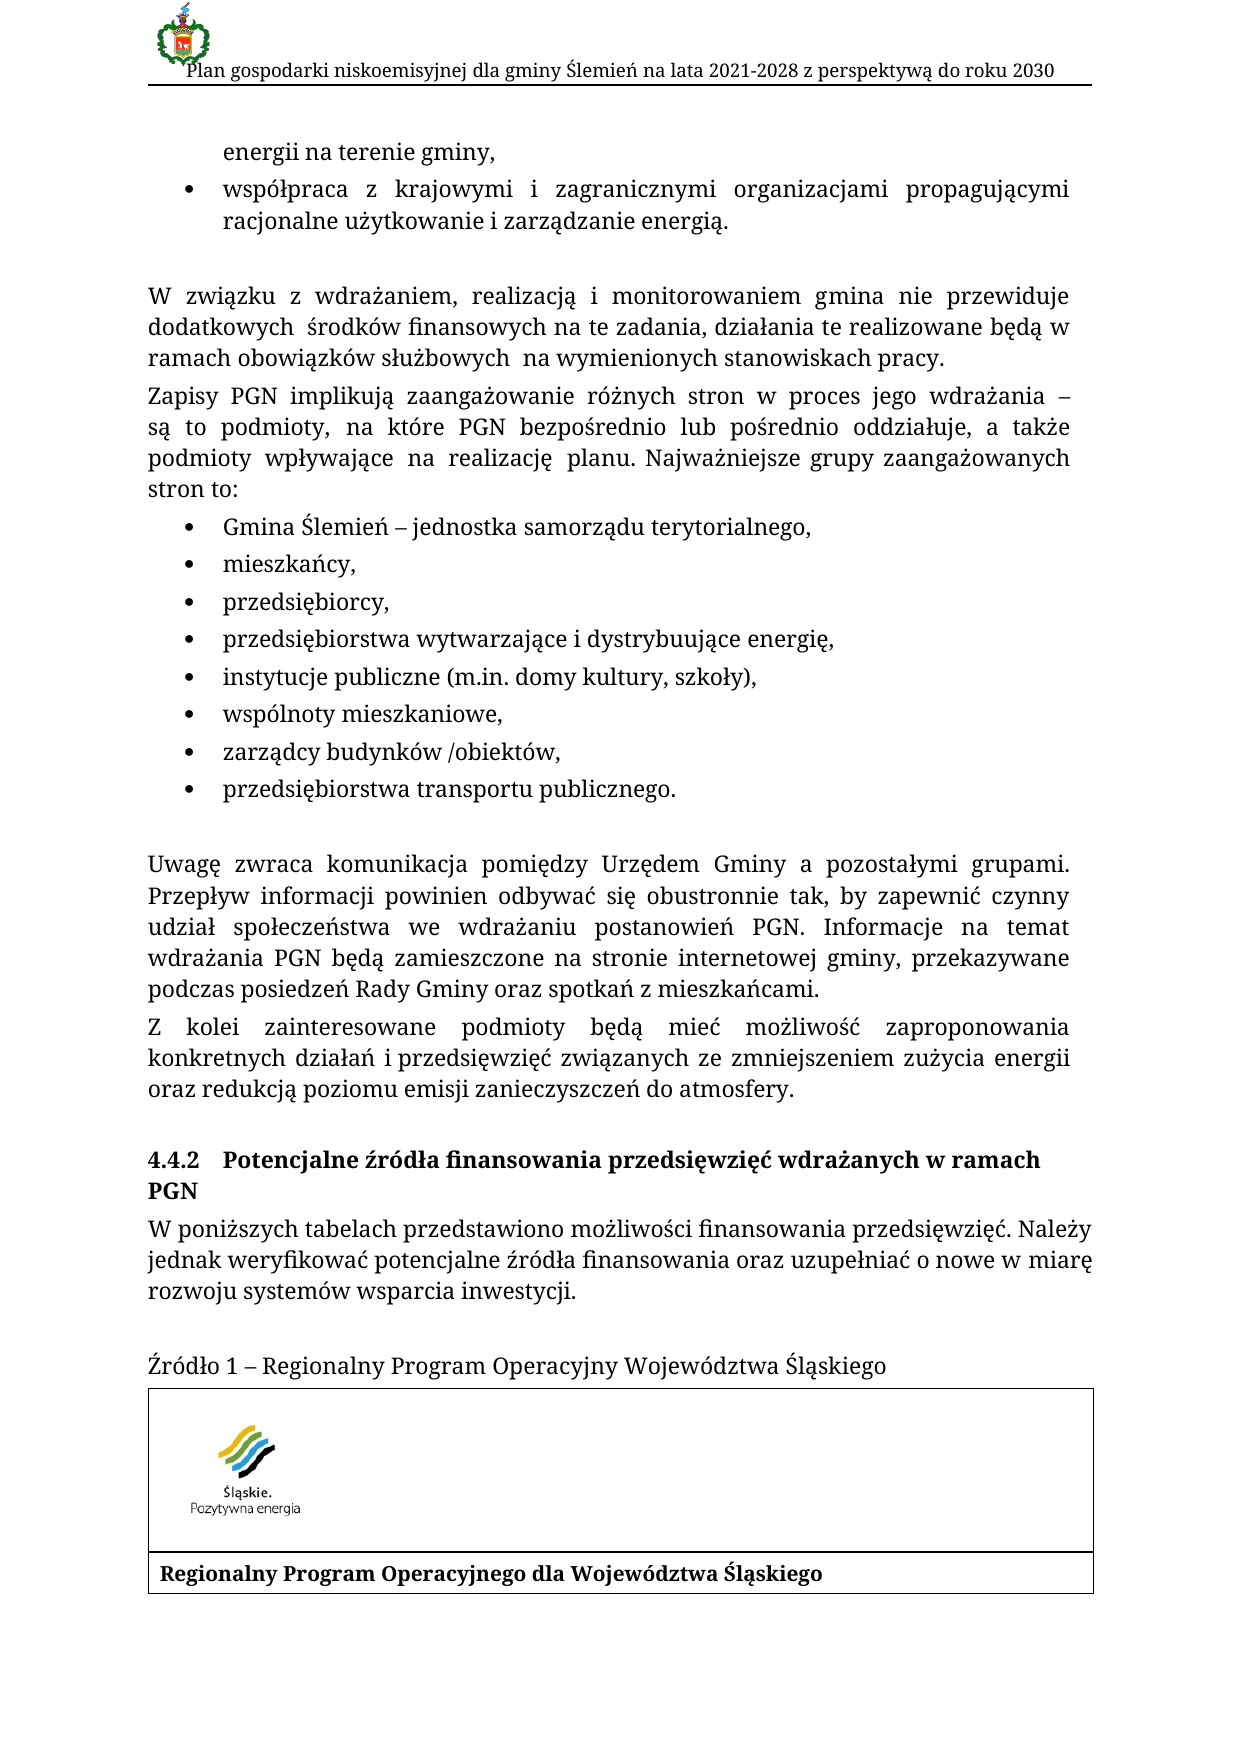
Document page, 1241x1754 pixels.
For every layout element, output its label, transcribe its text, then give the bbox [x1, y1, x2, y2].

text Zapisy PGN implikują zaangażowanie różnych stron w proces jego wdrażania – są to podmioty, na które PGN bezpośrednio lub pośrednio oddziałuje, a także podmioty wpływające na realizację planu. Najważniejsze grupy zaangażowanych stron to: [148, 379, 1070, 504]
list mieszkańcy, [185, 548, 1092, 579]
list instytucje publiczne (m.in. domy kultury, szkoły), [185, 661, 1092, 692]
list przedsiębiorstwa wytwarzające i dystrybuujące energię, [185, 623, 1092, 654]
list zarządcy budynków /obiektów, [185, 736, 1092, 767]
picture [157, 2, 210, 66]
list Gmina Ślemień – jednostka samorządu terytorialnego, [185, 511, 1092, 542]
text W związku z wdrażaniem, realizacją i monitorowaniem gmina nie przewiduje dodatkowych środków finansowych na te zadania, działania te realizowane będą w ramach obowiązków służbowych na wymienionych stanowiskach pracy. [148, 279, 1070, 373]
picture [159, 1395, 330, 1546]
subtitle Potencjalne źródła finansowania przedsięwzięć wdrażanych w ramach PGN [148, 1144, 1092, 1207]
text Uwagę zwraca komunikacja pomiędzy Urzędem Gminy a pozostałymi grupami. Przepływ informacji powinien odbywać się obustronnie tak, by zapewnić czynny udział społeczeństwa we wdrażaniu postanowień PGN. Informacje na temat wdrażania PGN będą zamieszczone na stronie internetowej gminy, przekazywane podczas posiedzeń Rady Gminy oraz spotkań z mieszkańcami. [148, 848, 1070, 1004]
table_header [149, 1389, 1093, 1551]
list przedsiębiorstwa transportu publicznego. [185, 773, 1092, 804]
text W poniższych tabelach przedstawiono możliwości finansowania przedsięwzięć. Należy jednak weryfikować potencjalne źródła finansowania oraz uzupełniać o nowe w miarę rozwoju systemów wsparcia inwestycji. [148, 1213, 1092, 1307]
text Z kolei zainteresowane podmioty będą mieć możliwość zaproponowania konkretnych działań i przedsięwzięć związanych ze zmniejszeniem zużycia energii oraz redukcją poziomu emisji zanieczyszczeń do atmosfery. [148, 1011, 1070, 1104]
table_cell Regionalny Program Operacyjnego dla Województwa Śląskiego [149, 1553, 1093, 1593]
list wspólnoty mieszkaniowe, [185, 698, 1092, 729]
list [185, 136, 1070, 167]
list przedsiębiorcy, [185, 586, 1092, 617]
text Źródło 1 – Regionalny Program Operacyjny Województwa Śląskiego [148, 1350, 1092, 1382]
list współpraca z krajowymi i zagranicznymi organizacjami propagującymi racjonalne użytkowanie i zarządzanie energią. [185, 173, 1070, 236]
